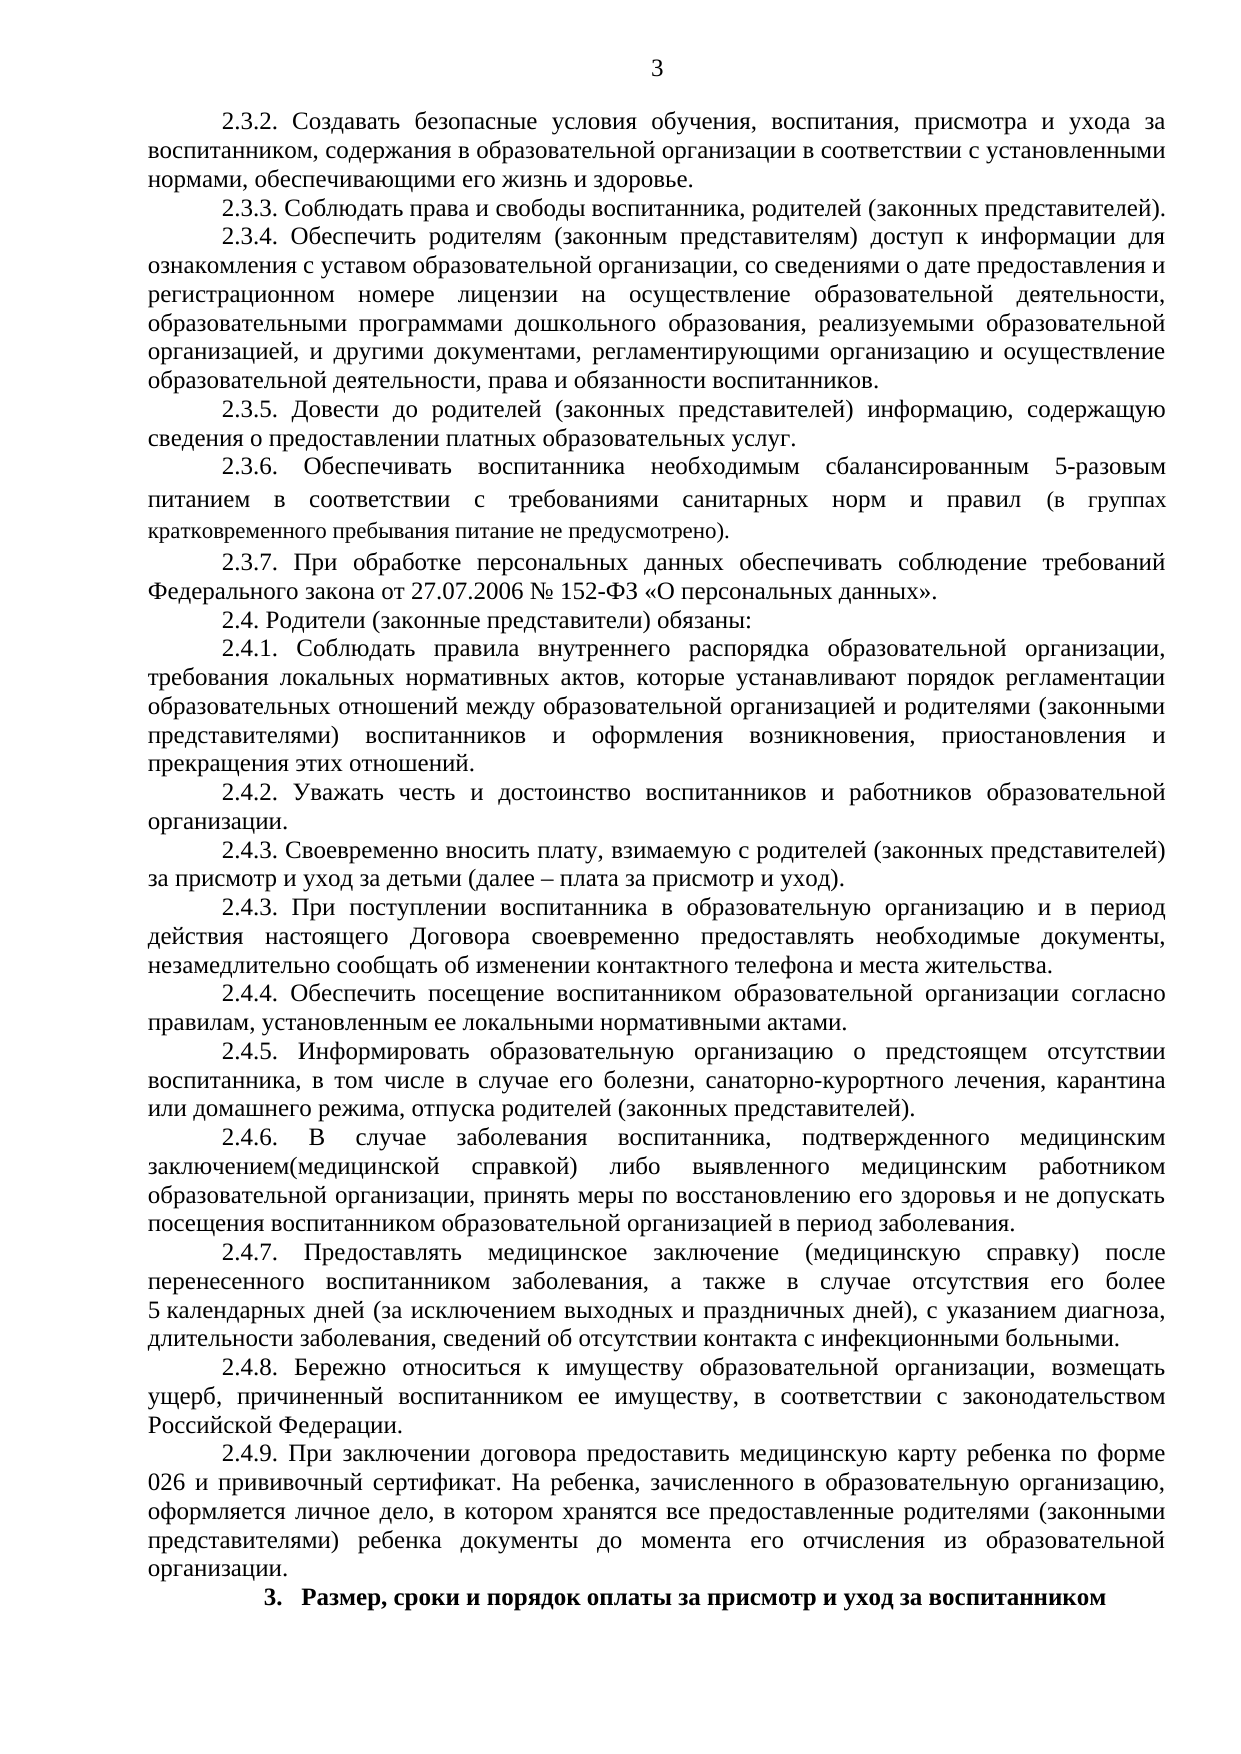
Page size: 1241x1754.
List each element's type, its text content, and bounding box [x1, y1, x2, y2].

text 2.4. Родители (законные представители) обязаны: [148, 605, 1166, 633]
text 2.4.9. При заключении договора предоставить медицинскую карту ребенка по форме 026 и прививочный сертификат. На ребенка, зачисленного в образовательную организацию, оформляется личное дело, в котором хранятся все предоставленные родителями (законными представителями) ребенка документы до момента его отчисления из образовательной организации. [148, 1438, 1166, 1582]
text 2.3.3. Соблюдать права и свободы воспитанника, родителей (законных представителей). [148, 193, 1166, 221]
list Размер, сроки и порядок оплаты за присмотр и уход за воспитанником [204, 1582, 1166, 1611]
text 2.3.7. При обработке персональных данных обеспечивать соблюдение требований Федерального закона от 27.07.2006 № 152-ФЗ «О персональных данных». [148, 547, 1166, 605]
text 2.4.3. При поступлении воспитанника в образовательную организацию и в период действия настоящего Договора своевременно предоставлять необходимые документы, незамедлительно сообщать об изменении контактного телефона и места жительства. [148, 892, 1166, 978]
text 2.4.3. Своевременно вносить плату, взимаемую с родителей (законных представителей) за присмотр и уход за детьми (далее – плата за присмотр и уход). [148, 835, 1166, 892]
text 2.4.8. Бережно относиться к имуществу образовательной организации, возмещать ущерб, причиненный воспитанником ее имуществу, в соответствии с законодательством Российской Федерации. [148, 1352, 1166, 1438]
text 2.4.7. Предоставлять медицинское заключение (медицинскую справку) после перенесенного воспитанником заболевания, а также в случае отсутствия его более 5 календарных дней (за исключением выходных и праздничных дней), с указанием диагноза, длительности заболевания, сведений об отсутствии контакта с инфекционными больными. [148, 1237, 1166, 1352]
text 2.4.2. Уважать честь и достоинство воспитанников и работников образовательной организации. [148, 777, 1166, 835]
text 2.4.6. В случае заболевания воспитанника, подтвержденного медицинским заключением(медицинской справкой) либо выявленного медицинским работником образовательной организации, принять меры по восстановлению его здоровья и не допускать посещения воспитанником образовательной организацией в период заболевания. [148, 1122, 1166, 1237]
text 2.4.5. Информировать образовательную организацию о предстоящем отсутствии воспитанника, в том числе в случае его болезни, санаторно-курортного лечения, карантина или домашнего режима, отпуска родителей (законных представителей). [148, 1036, 1166, 1122]
text 2.3.5. Довести до родителей (законных представителей) информацию, содержащую сведения о предоставлении платных образовательных услуг. [148, 394, 1166, 451]
text 2.4.1. Соблюдать правила внутреннего распорядка образовательной организации, требования локальных нормативных актов, которые устанавливают порядок регламентации образовательных отношений между образовательной организацией и родителями (законными представителями) воспитанников и оформления возникновения, приостановления и прекращения этих отношений. [148, 633, 1166, 777]
text 2.3.4. Обеспечить родителям (законным представителям) доступ к информации для ознакомления с уставом образовательной организации, со сведениями о дате предоставления и регистрационном номере лицензии на осуществление образовательной деятельности, образовательными программами дошкольного образования, реализуемыми образовательной организацией, и другими документами, регламентирующими организацию и осуществление образовательной деятельности, права и обязанности воспитанников. [148, 221, 1166, 394]
text 2.3.2. Создавать безопасные условия обучения, воспитания, присмотра и ухода за воспитанником, содержания в образовательной организации в соответствии с установленными нормами, обеспечивающими его жизнь и здоровье. [148, 106, 1166, 193]
text 2.4.4. Обеспечить посещение воспитанником образовательной организации согласно правилам, установленным ее локальными нормативными актами. [148, 978, 1166, 1036]
text 2.3.6. Обеспечивать воспитанника необходимым сбалансированным 5-разовым питанием в соответствии с требованиями санитарных норм и правил (в группах кратковременного пребывания питание не предусмотрено). [148, 451, 1166, 543]
